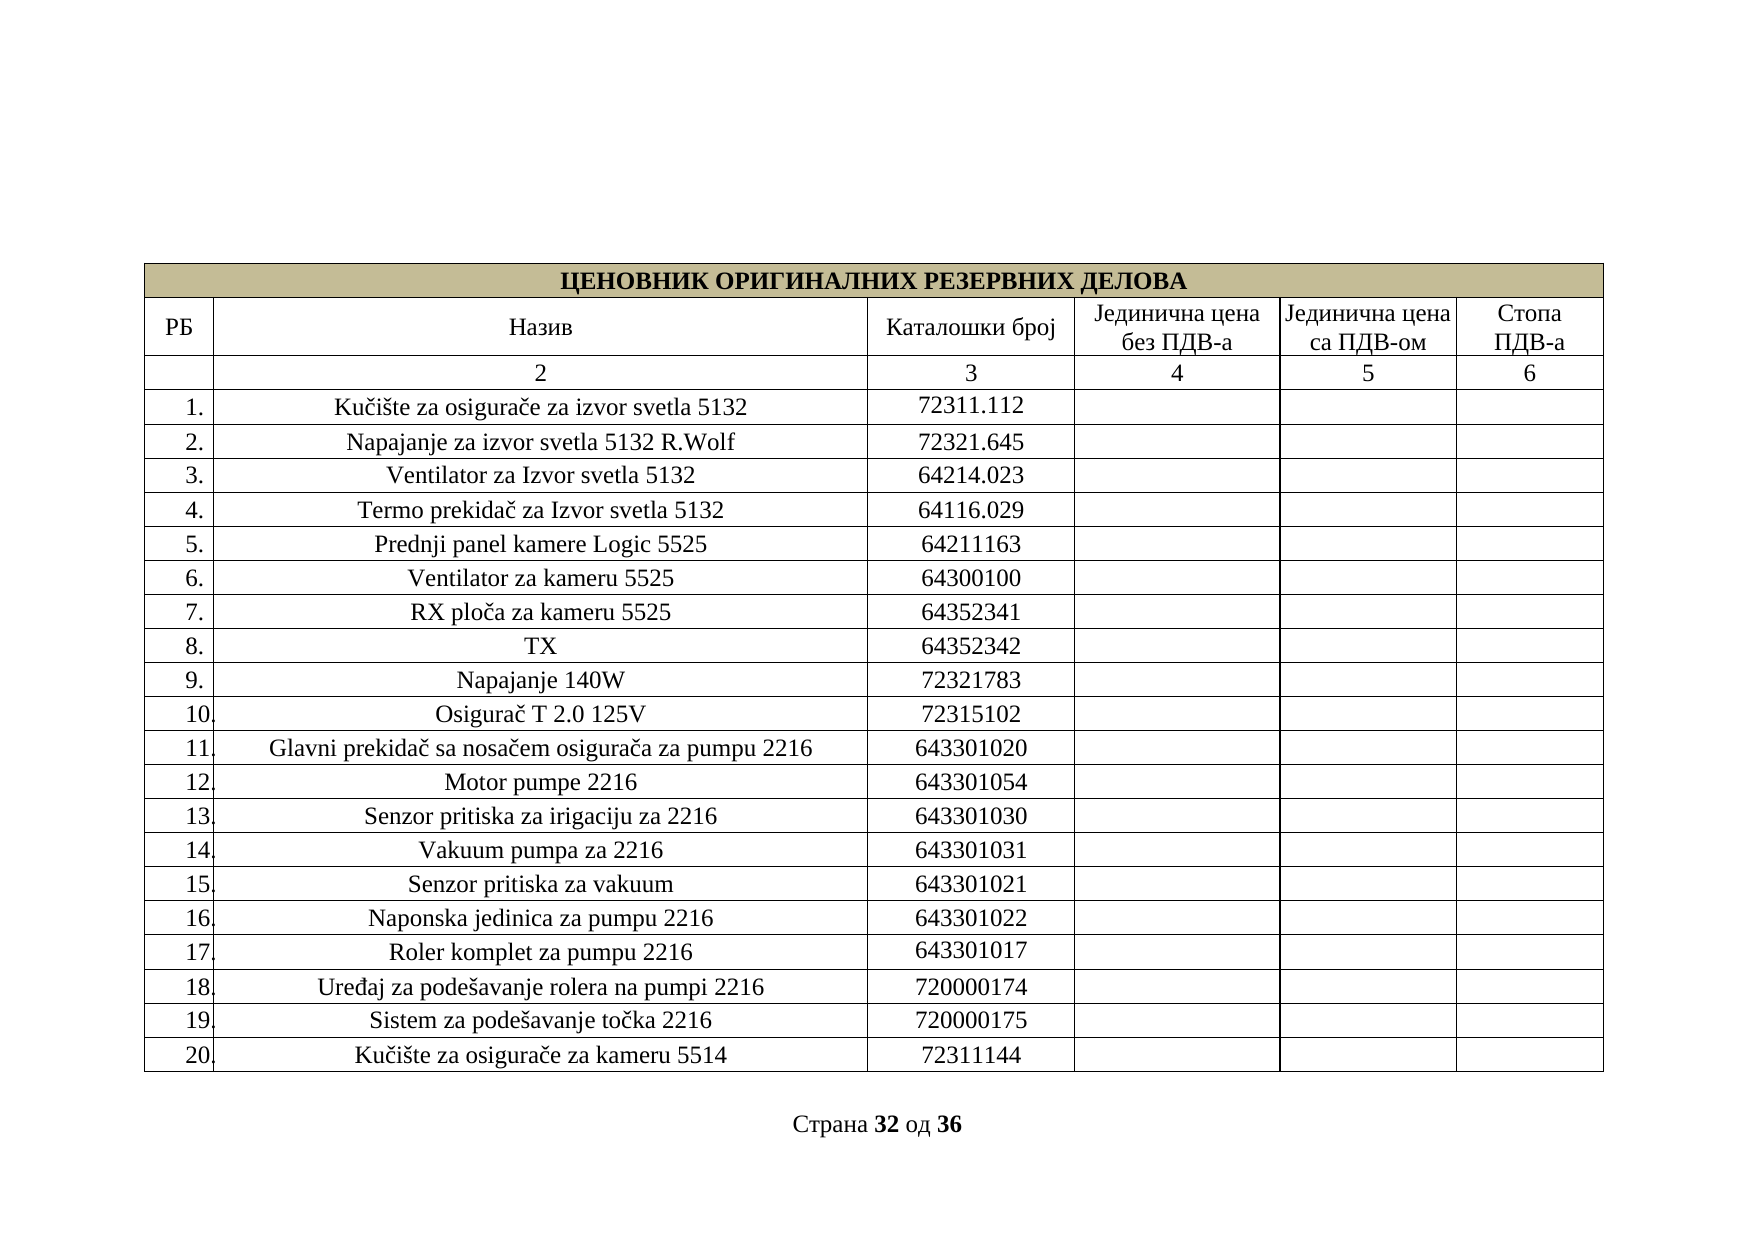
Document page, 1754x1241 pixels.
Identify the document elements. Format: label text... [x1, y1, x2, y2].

table_cell [1075, 697, 1279, 730]
table_header ЦЕНОВНИК ОРИГИНАЛНИХ РЕЗЕРВНИХ ДЕЛОВА [145, 264, 1603, 297]
table_cell [1075, 935, 1279, 968]
table_cell [1457, 527, 1603, 560]
table_cell Roler komplet za pumpu 2216 [214, 935, 867, 968]
table_cell [1281, 493, 1456, 526]
table_cell [1457, 1004, 1603, 1037]
table_cell [1075, 595, 1279, 628]
table_cell 6 [1457, 356, 1603, 389]
table_cell [1457, 970, 1603, 1002]
table_cell [145, 1004, 213, 1037]
table_cell [1281, 561, 1456, 594]
table_cell Vakuum pumpa za 2216 [214, 833, 867, 866]
table_cell [1075, 901, 1279, 934]
table_cell [1281, 663, 1456, 696]
table_cell Стопа ПДВ-а [1457, 298, 1603, 355]
table_cell 643301020 [868, 731, 1074, 764]
table_cell 72321.645 [868, 425, 1074, 457]
table_cell [1281, 970, 1456, 1002]
table_cell Јединична цена без ПДВ-а [1075, 298, 1279, 355]
table_cell Osigurač T 2.0 125V [214, 697, 867, 730]
table_cell Senzor pritiska za irigaciju za 2216 [214, 799, 867, 832]
table_cell Назив [214, 298, 867, 355]
table_cell 643301054 [868, 765, 1074, 798]
table_cell [1457, 493, 1603, 526]
table_cell [145, 799, 213, 832]
table_cell [1075, 425, 1279, 457]
table_cell 643301021 [868, 867, 1074, 900]
table_cell 64300100 [868, 561, 1074, 594]
table_cell [1075, 493, 1279, 526]
table_cell [145, 425, 213, 457]
table_cell [1075, 390, 1279, 423]
table_cell Kučište za osigurače za kameru 5514 [214, 1038, 867, 1071]
table_cell Каталошки број [868, 298, 1074, 355]
table_cell [145, 697, 213, 730]
table_cell [1281, 1038, 1456, 1071]
table_cell [145, 731, 213, 764]
table_cell [1075, 527, 1279, 560]
table_cell [145, 970, 213, 1002]
table_cell [1281, 425, 1456, 457]
table_cell [1075, 629, 1279, 662]
table_cell 72311.112 [868, 390, 1074, 423]
table_cell [145, 527, 213, 560]
table_cell [1457, 799, 1603, 832]
table_cell [1281, 799, 1456, 832]
table_cell 72311144 [868, 1038, 1074, 1071]
table_cell [1281, 935, 1456, 968]
table_cell [145, 765, 213, 798]
table_cell [145, 493, 213, 526]
table_cell [1281, 765, 1456, 798]
table_cell [1457, 867, 1603, 900]
table_cell 64211163 [868, 527, 1074, 560]
table_cell 643301030 [868, 799, 1074, 832]
table_cell Јединична цена са ПДВ-ом [1281, 298, 1456, 355]
table_cell Naponska jedinica za pumpu 2216 [214, 901, 867, 934]
table_cell [1281, 629, 1456, 662]
table_cell [1457, 561, 1603, 594]
table_cell [1457, 595, 1603, 628]
table_cell [1075, 765, 1279, 798]
table_cell [1457, 901, 1603, 934]
table_cell Prednji panel kamere Logic 5525 [214, 527, 867, 560]
table_cell Sistem za podešavanje točka 2216 [214, 1004, 867, 1037]
table_cell [145, 459, 213, 492]
table_cell [1075, 970, 1279, 1002]
table_cell [1281, 833, 1456, 866]
table_cell [1075, 867, 1279, 900]
table_cell [145, 867, 213, 900]
table_cell 64352342 [868, 629, 1074, 662]
table_cell [1457, 1038, 1603, 1071]
table_cell 64116.029 [868, 493, 1074, 526]
table_cell 64352341 [868, 595, 1074, 628]
table_cell [1457, 833, 1603, 866]
table_cell Motor pumpe 2216 [214, 765, 867, 798]
table_cell 4 [1075, 356, 1279, 389]
table_cell [1075, 833, 1279, 866]
table_cell [145, 561, 213, 594]
table_cell Napajanje za izvor svetla 5132 R.Wolf [214, 425, 867, 457]
table_cell [1457, 390, 1603, 423]
table_cell [1457, 731, 1603, 764]
table_cell [145, 629, 213, 662]
table_cell [1075, 561, 1279, 594]
table_cell [1457, 425, 1603, 457]
table_cell [1457, 935, 1603, 968]
table_cell 3 [868, 356, 1074, 389]
table_cell [1281, 390, 1456, 423]
table_cell [145, 935, 213, 968]
table_cell [1281, 901, 1456, 934]
table_cell [1457, 765, 1603, 798]
table_cell РБ [145, 298, 213, 355]
table_cell Ventilator za kameru 5525 [214, 561, 867, 594]
table_cell Termo prekidač za Izvor svetla 5132 [214, 493, 867, 526]
table_cell 643301031 [868, 833, 1074, 866]
table_cell [1457, 663, 1603, 696]
table_cell 64214.023 [868, 459, 1074, 492]
table_cell [1457, 697, 1603, 730]
table_cell [1075, 799, 1279, 832]
table_cell [1281, 697, 1456, 730]
table_cell [1457, 459, 1603, 492]
table_cell Senzor pritiska za vakuum [214, 867, 867, 900]
table_cell [1075, 1038, 1279, 1071]
table_cell [145, 901, 213, 934]
table_cell [1281, 1004, 1456, 1037]
table_cell 720000174 [868, 970, 1074, 1002]
table_cell [145, 1038, 213, 1071]
table_cell 643301022 [868, 901, 1074, 934]
table_cell [1281, 595, 1456, 628]
table_cell [1281, 731, 1456, 764]
table_cell [1075, 731, 1279, 764]
table_cell [145, 595, 213, 628]
table_cell [145, 390, 213, 423]
table_cell [1075, 1004, 1279, 1037]
table_cell TX [214, 629, 867, 662]
table_cell [1457, 629, 1603, 662]
table_cell Napajanje 140W [214, 663, 867, 696]
table_cell 643301017 [868, 935, 1074, 968]
table_cell [1075, 459, 1279, 492]
table_cell Ventilator za Izvor svetla 5132 [214, 459, 867, 492]
table_cell [145, 663, 213, 696]
table_cell 72321783 [868, 663, 1074, 696]
table_cell 72315102 [868, 697, 1074, 730]
table_cell Kučište za osigurače za izvor svetla 5132 [214, 390, 867, 423]
table_cell 2 [214, 356, 867, 389]
table_cell Uređaj za podešavanje rolera na pumpi 2216 [214, 970, 867, 1002]
table_cell [1075, 663, 1279, 696]
table_cell Glavni prekidač sa nosačem osigurača za pumpu 2216 [214, 731, 867, 764]
table_cell 5 [1281, 356, 1456, 389]
table_cell [1281, 867, 1456, 900]
table_cell [1281, 459, 1456, 492]
table_cell [145, 356, 213, 389]
table_cell 720000175 [868, 1004, 1074, 1037]
table_cell [1281, 527, 1456, 560]
table_cell [145, 833, 213, 866]
table_cell RX ploča za kameru 5525 [214, 595, 867, 628]
